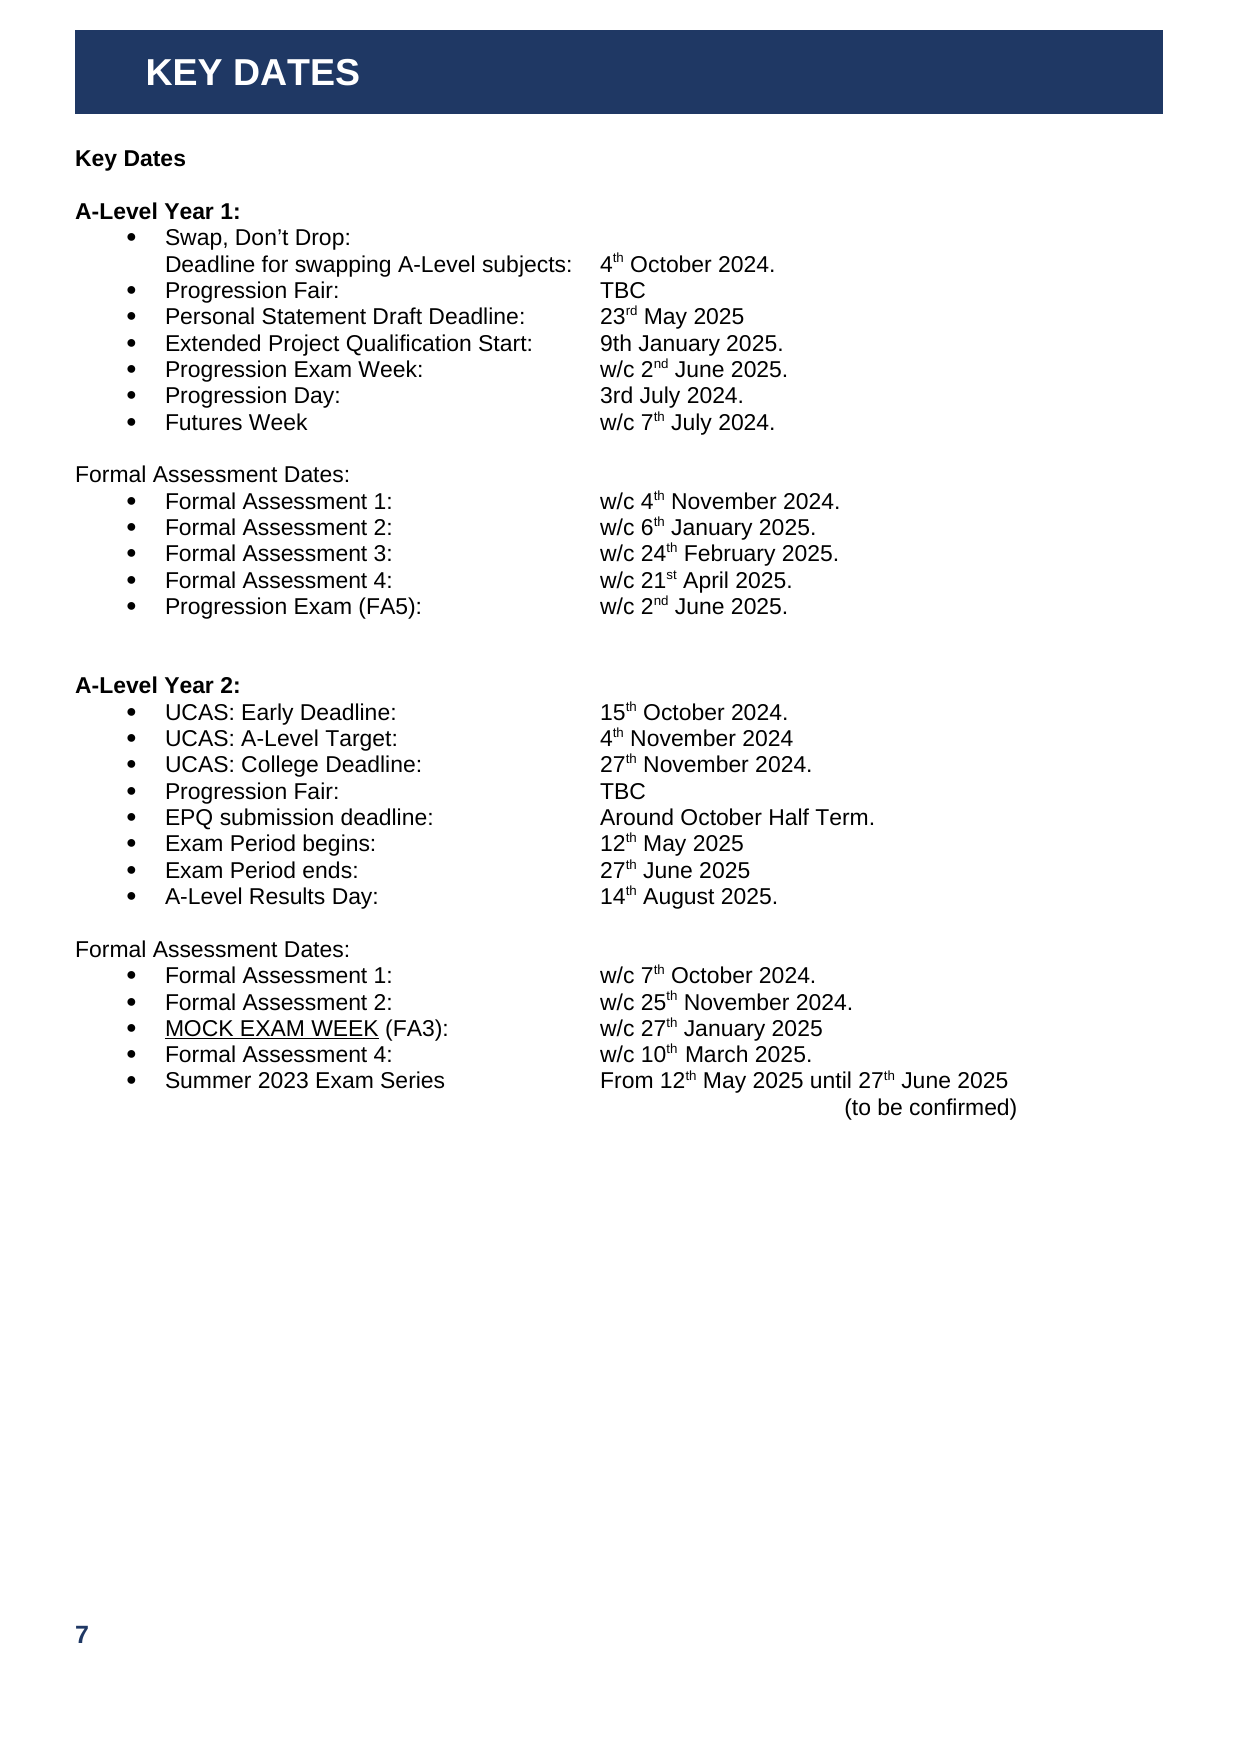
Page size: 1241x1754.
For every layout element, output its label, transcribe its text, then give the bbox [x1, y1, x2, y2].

text A-Level Year 1: [75, 198, 1165, 224]
list Formal Assessment 1: w/c 4th November 2024. [127, 488, 1165, 514]
text Formal Assessment Dates: [75, 936, 1165, 962]
text Deadline for swapping A-Level subjects: 4th October 2024. [142, 251, 1165, 277]
text Key Dates [75, 145, 1165, 171]
list Progression Exam Week: w/c 2nd June 2025. [127, 356, 1165, 382]
list Personal Statement Draft Deadline: 23rd May 2025 [127, 303, 1165, 329]
list Formal Assessment 4: w/c 10th March 2025. [127, 1041, 1165, 1067]
list UCAS: Early Deadline: 15th October 2024. [127, 698, 1165, 725]
list Summer 2023 Exam Series From 12th May 2025 until 27th June 2025 [127, 1067, 1165, 1094]
list Progression Fair: TBC [127, 277, 1165, 303]
list Formal Assessment 4: w/c 21st April 2025. [127, 567, 1165, 593]
list Progression Day: 3rd July 2024. [127, 382, 1165, 409]
text A-Level Year 2: [75, 672, 1165, 698]
list Swap, Don’t Drop: [127, 224, 1165, 251]
list Formal Assessment 2: w/c 25th November 2024. [127, 988, 1165, 1015]
list Formal Assessment 3: w/c 24th February 2025. [127, 540, 1165, 567]
list MOCK EXAM WEEK (FA3): w/c 27th January 2025 [127, 1015, 1165, 1041]
list Exam Period ends: 27th June 2025 [127, 857, 1165, 883]
text (to be confirmed) [765, 1094, 1165, 1120]
list Formal Assessment 1: w/c 7th October 2024. [127, 962, 1165, 988]
table_header KEY DATES [75, 30, 1163, 114]
list UCAS: A-Level Target: 4th November 2024 [127, 725, 1165, 751]
list Extended Project Qualification Start: 9th January 2025. [127, 329, 1165, 356]
list Futures Week w/c 7th July 2024. [127, 409, 1165, 435]
text Formal Assessment Dates: [75, 461, 1165, 488]
list EPQ submission deadline: Around October Half Term. [127, 804, 1165, 830]
list Progression Fair: TBC [127, 778, 1165, 804]
list Progression Exam (FA5): w/c 2nd June 2025. [127, 593, 1165, 619]
list UCAS: College Deadline: 27th November 2024. [127, 751, 1165, 778]
list Formal Assessment 2: w/c 6th January 2025. [127, 514, 1165, 540]
list Exam Period begins: 12th May 2025 [127, 830, 1165, 857]
list A-Level Results Day: 14th August 2025. [127, 883, 1165, 909]
